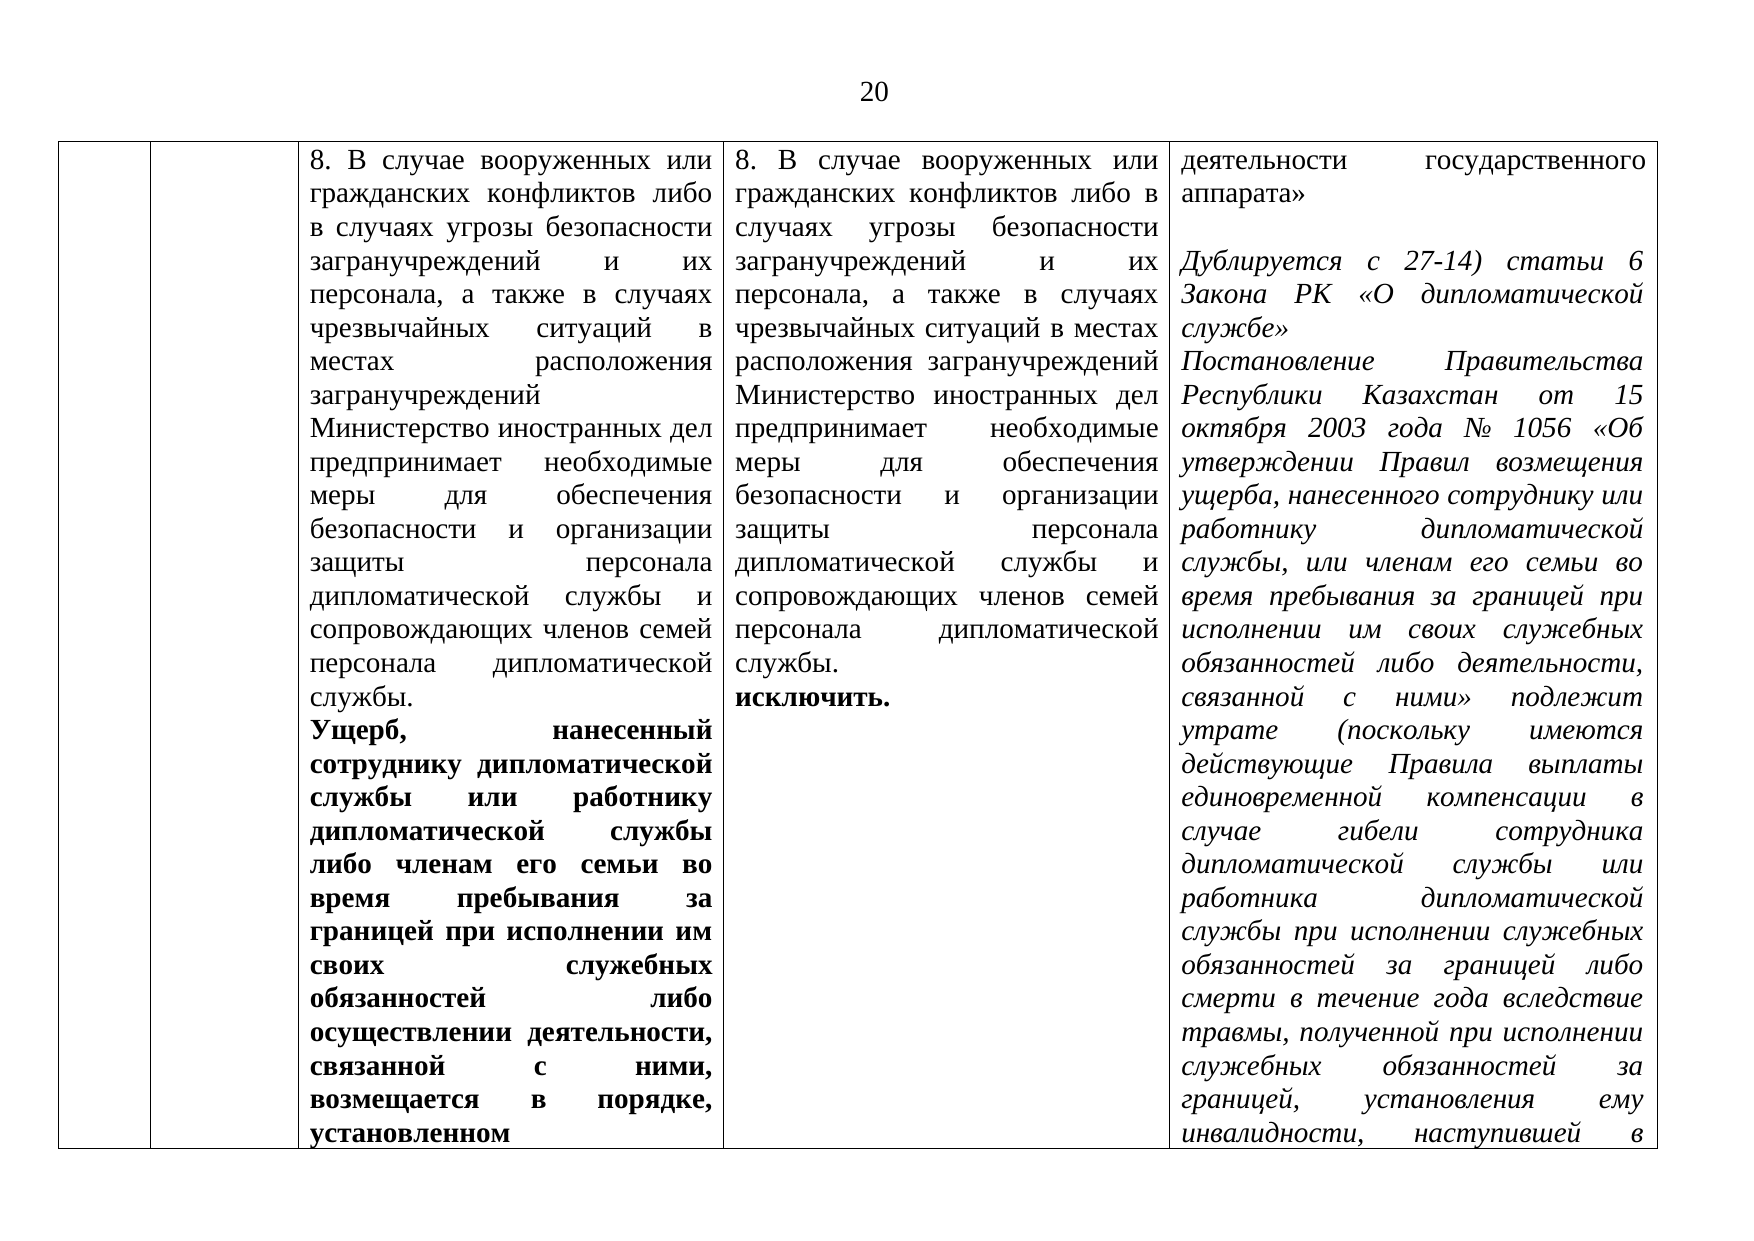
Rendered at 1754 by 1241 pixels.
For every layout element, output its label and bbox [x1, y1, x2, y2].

table_cell [1170, 142, 1657, 1148]
table_cell [299, 142, 723, 1148]
table_cell [724, 142, 1169, 1148]
table_cell [151, 142, 298, 1148]
table_cell [59, 142, 150, 1148]
